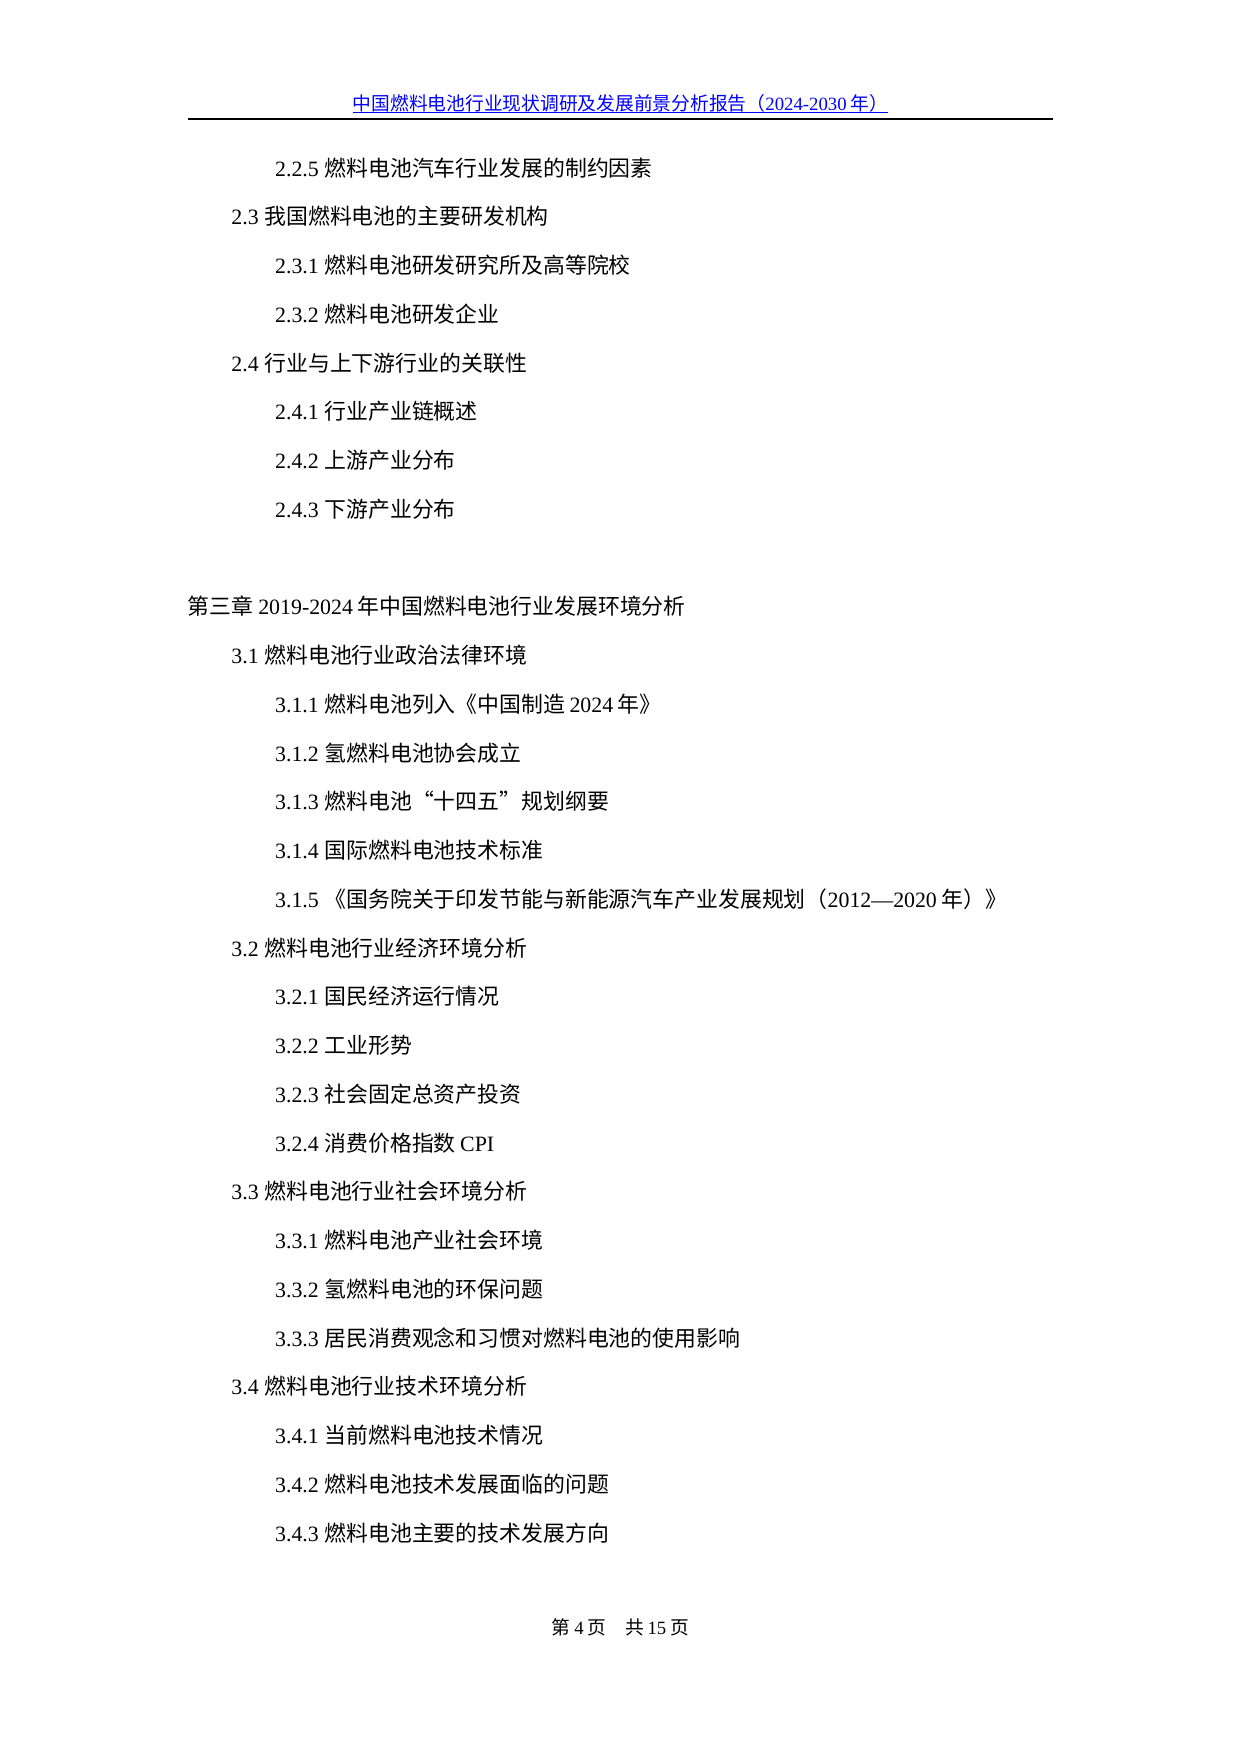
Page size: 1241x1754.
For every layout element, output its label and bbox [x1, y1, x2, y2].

text [187, 150, 1053, 1548]
